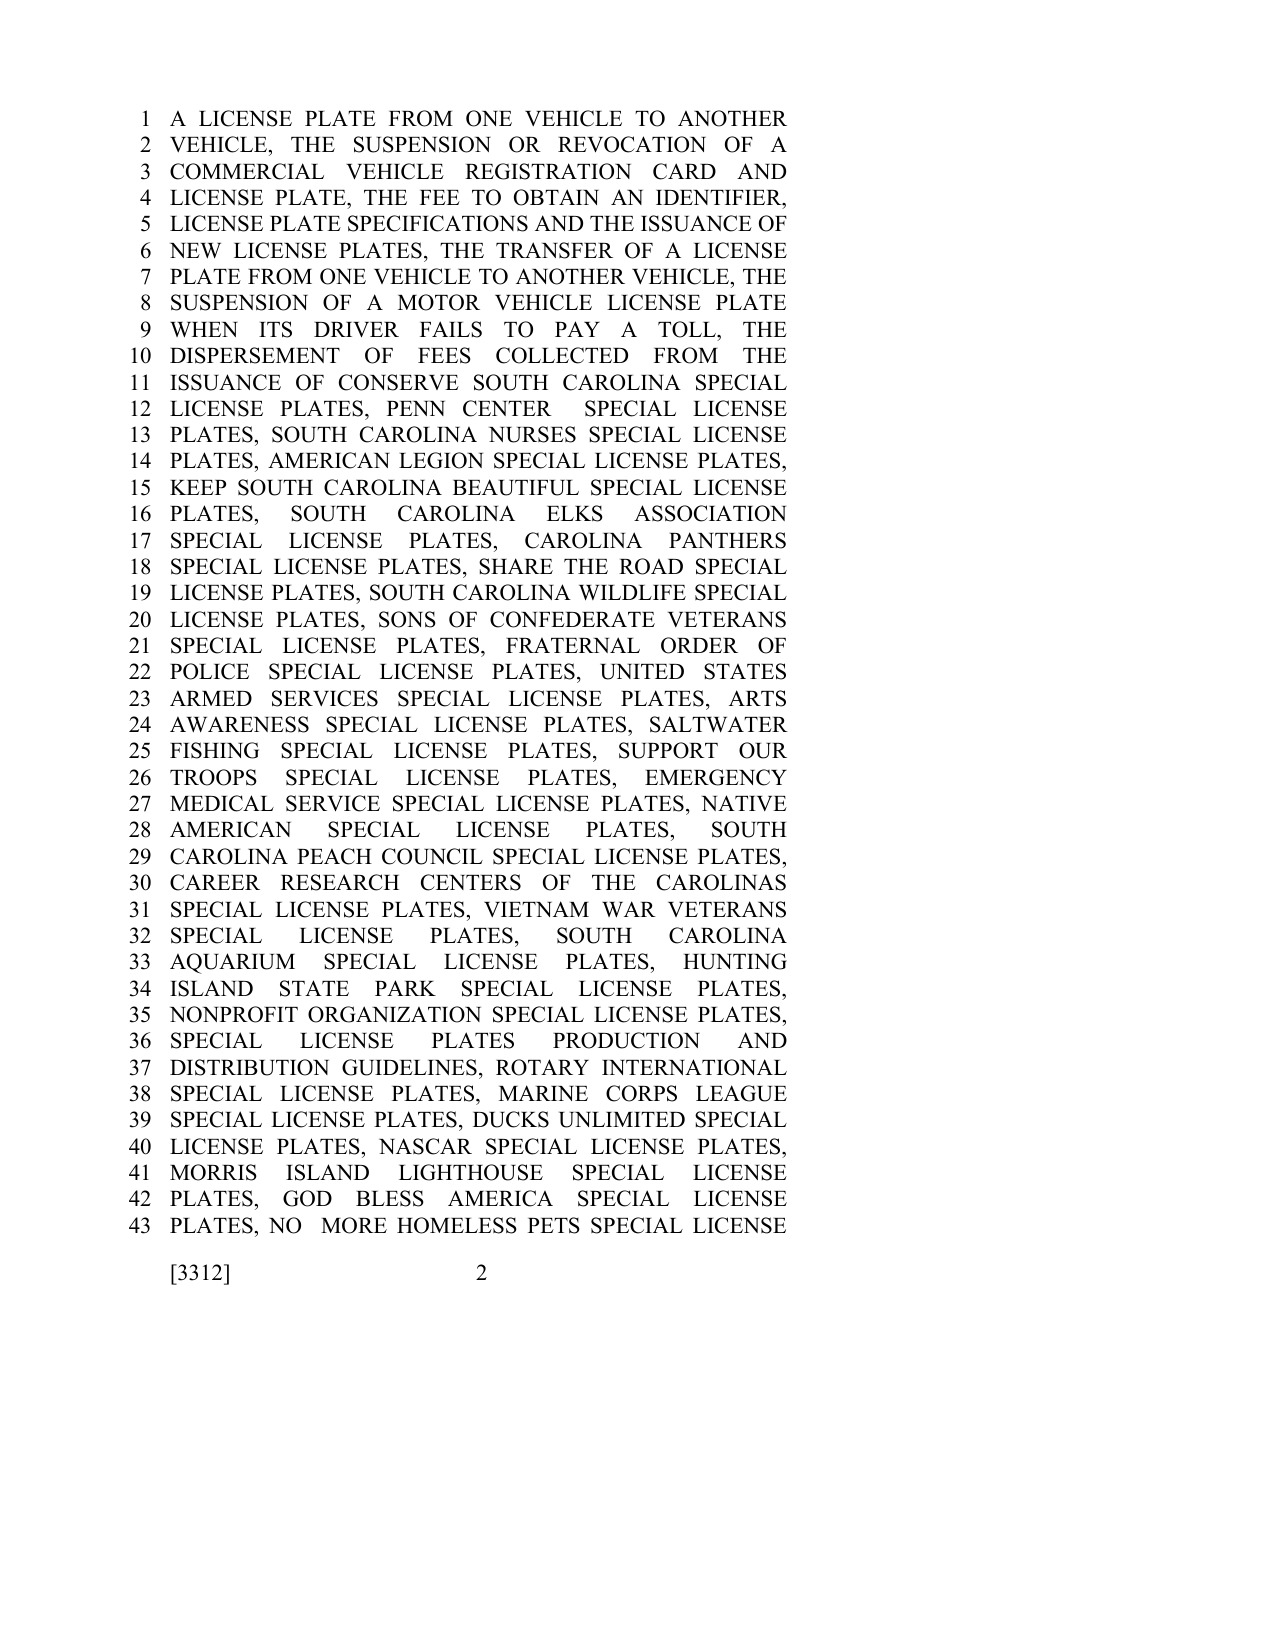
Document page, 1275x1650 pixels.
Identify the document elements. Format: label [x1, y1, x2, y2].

text [169, 105, 787, 1238]
